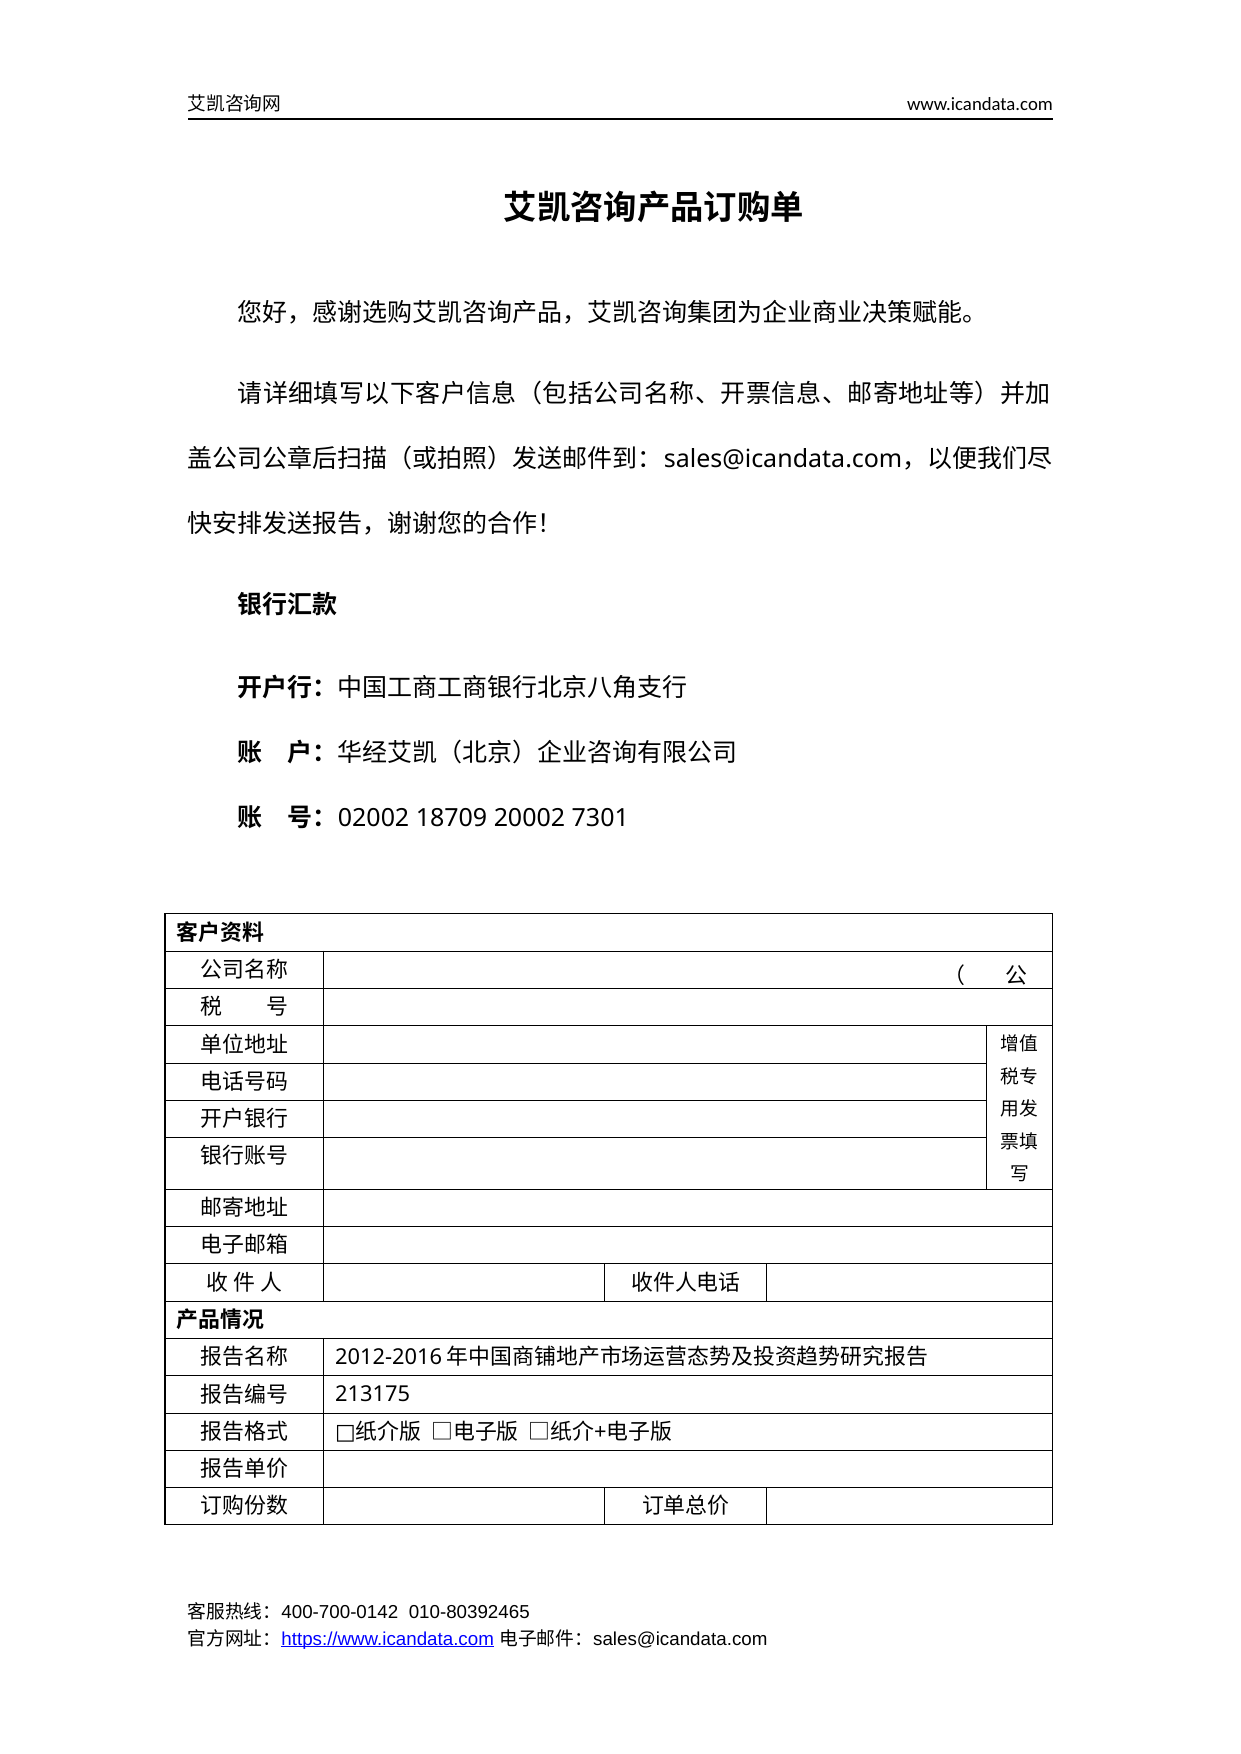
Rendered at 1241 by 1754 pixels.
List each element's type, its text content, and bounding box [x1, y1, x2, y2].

table_cell [324, 1264, 604, 1301]
table_cell [324, 1138, 986, 1189]
table_cell [324, 1190, 1052, 1226]
table_cell 213175 [324, 1376, 1052, 1412]
table_cell 产品情况 [166, 1302, 1052, 1338]
text 银行汇款 [187, 570, 1053, 635]
table_cell [324, 1064, 986, 1100]
table_cell [767, 1264, 1052, 1301]
table_cell □纸介版 □电子版 □纸介+电子版 [324, 1414, 1052, 1450]
table_cell [324, 1451, 1052, 1487]
text 请详细填写以下客户信息（包括公司名称、开票信息、邮寄地址等）并加盖公司公章后扫描（或拍照）发送邮件到：sales@icandata.com，以便我们尽快安排发送报告，谢谢您的合作！ [187, 359, 1053, 554]
table_cell [324, 1026, 986, 1062]
table_cell [767, 1488, 1052, 1524]
text 艾凯咨询产品订购单 [187, 172, 1053, 237]
text 账 号：02002 18709 20002 7301 [187, 783, 1053, 848]
table_cell 报告名称 [166, 1339, 323, 1375]
table_cell 增值税专用发票填写 [987, 1026, 1052, 1189]
table_cell 开户银行 [166, 1101, 323, 1137]
table_cell 报告编号 [166, 1376, 323, 1412]
text 开户行：中国工商工商银行北京八角支行 [187, 653, 1053, 718]
table_cell 订购份数 [166, 1488, 323, 1524]
table_cell 单位地址 [166, 1026, 323, 1062]
table_cell [324, 1488, 604, 1524]
table_cell 报告格式 [166, 1414, 323, 1450]
table_cell 税 号 [166, 989, 323, 1025]
table_cell 公司名称 [166, 952, 323, 988]
text 账 户：华经艾凯（北京）企业咨询有限公司 [187, 718, 1053, 783]
table_cell 报告单价 [166, 1451, 323, 1487]
table_cell [324, 1101, 986, 1137]
table_cell 收件人电话 [605, 1264, 766, 1301]
table_cell 电子邮箱 [166, 1227, 323, 1263]
table_cell [324, 952, 1052, 988]
table_cell [324, 1227, 1052, 1263]
table_cell 电话号码 [166, 1064, 323, 1100]
table_header 客户资料 [166, 914, 1052, 951]
table_cell 邮寄地址 [166, 1190, 323, 1226]
text 您好，感谢选购艾凯咨询产品，艾凯咨询集团为企业商业决策赋能。 [187, 278, 1053, 343]
table_cell 订单总价 [605, 1488, 766, 1524]
table_cell 银行账号 [166, 1138, 323, 1189]
table_cell [324, 989, 1052, 1025]
table_cell 2012-2016年中国商铺地产市场运营态势及投资趋势研究报告 [324, 1339, 1052, 1375]
table_cell 收 件 人 [166, 1264, 323, 1301]
